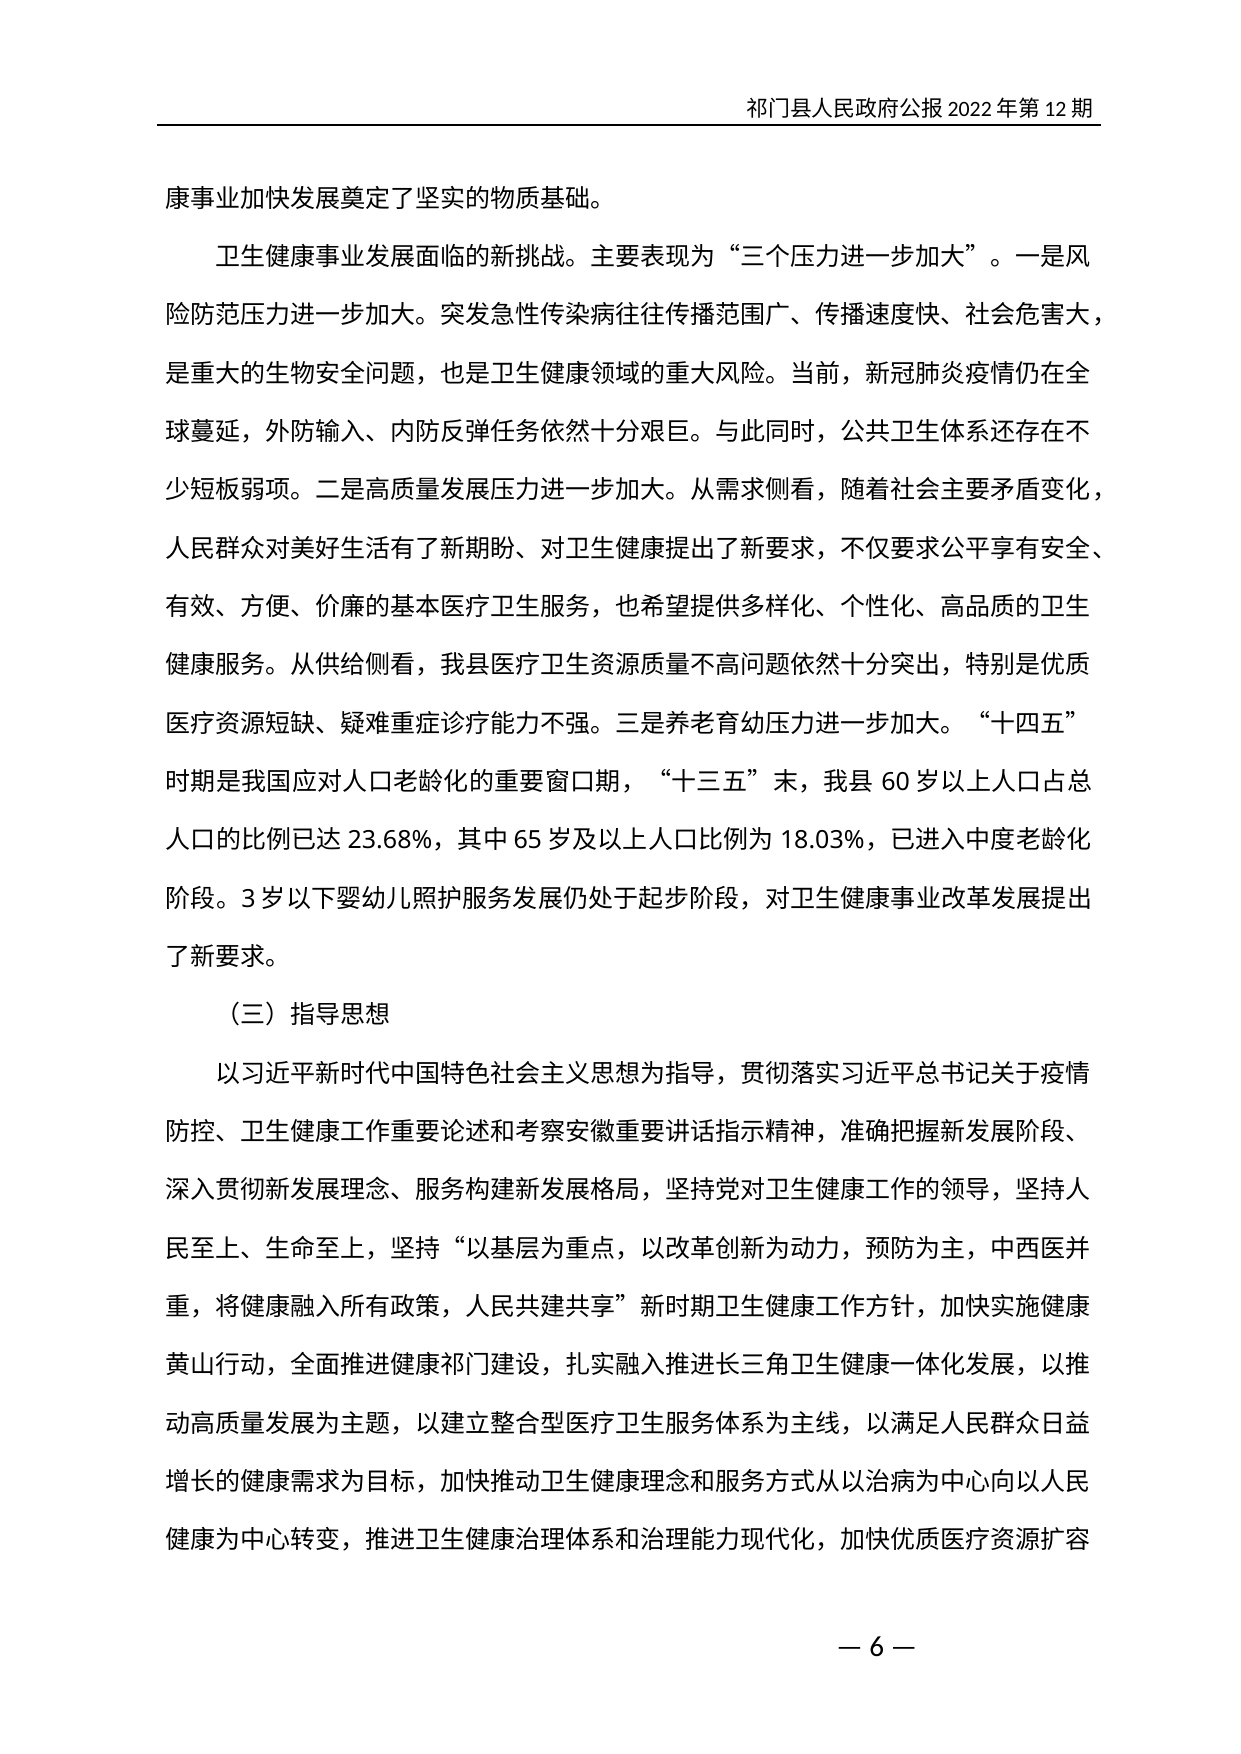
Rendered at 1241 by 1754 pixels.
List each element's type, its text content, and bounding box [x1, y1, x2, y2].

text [165, 1036, 1092, 1561]
text （三）指导思想 [165, 977, 1092, 1036]
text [165, 161, 1092, 219]
text 卫生健康事业发展面临的新挑战。主要表现为“三个压力进一步加大”。一是风险防范压力进一步加大。突发急性传染病往往传播范围广、传播速度快、社会危害大，是重大的生物安全问题，也是卫生健康领域的重大风险。当前，新冠肺炎疫情仍在全球蔓延，外防输入、内防反弹任务依然十分艰巨。与此同时，公共卫生体系还存在不少短板弱项。二是高质量发展压力进一步加大。从需求侧看，随着社会主要矛盾变化，人民群众对美好生活有了新期盼、对卫生健康提出了新要求，不仅要求公平享有安全、有效、方便、价廉的基本医疗卫生服务，也希望提供多样化、个性化、高品质的卫生健康服务。从供给侧看，我县医疗卫生资源质量不高问题依然十分突出，特别是优质医疗资源短缺、疑难重症诊疗能力不强。三是养老育幼压力进一步加大。“十四五”时期是我国应对人口老龄化的重要窗口期，“十三五”末，我县60岁以上人口占总人口的比例已达23.68%，其中65岁及以上人口比例为18.03%，已进入中度老龄化阶段。3岁以下婴幼儿照护服务发展仍处于起步阶段，对卫生健康事业改革发展提出了新要求。 [165, 219, 1092, 977]
